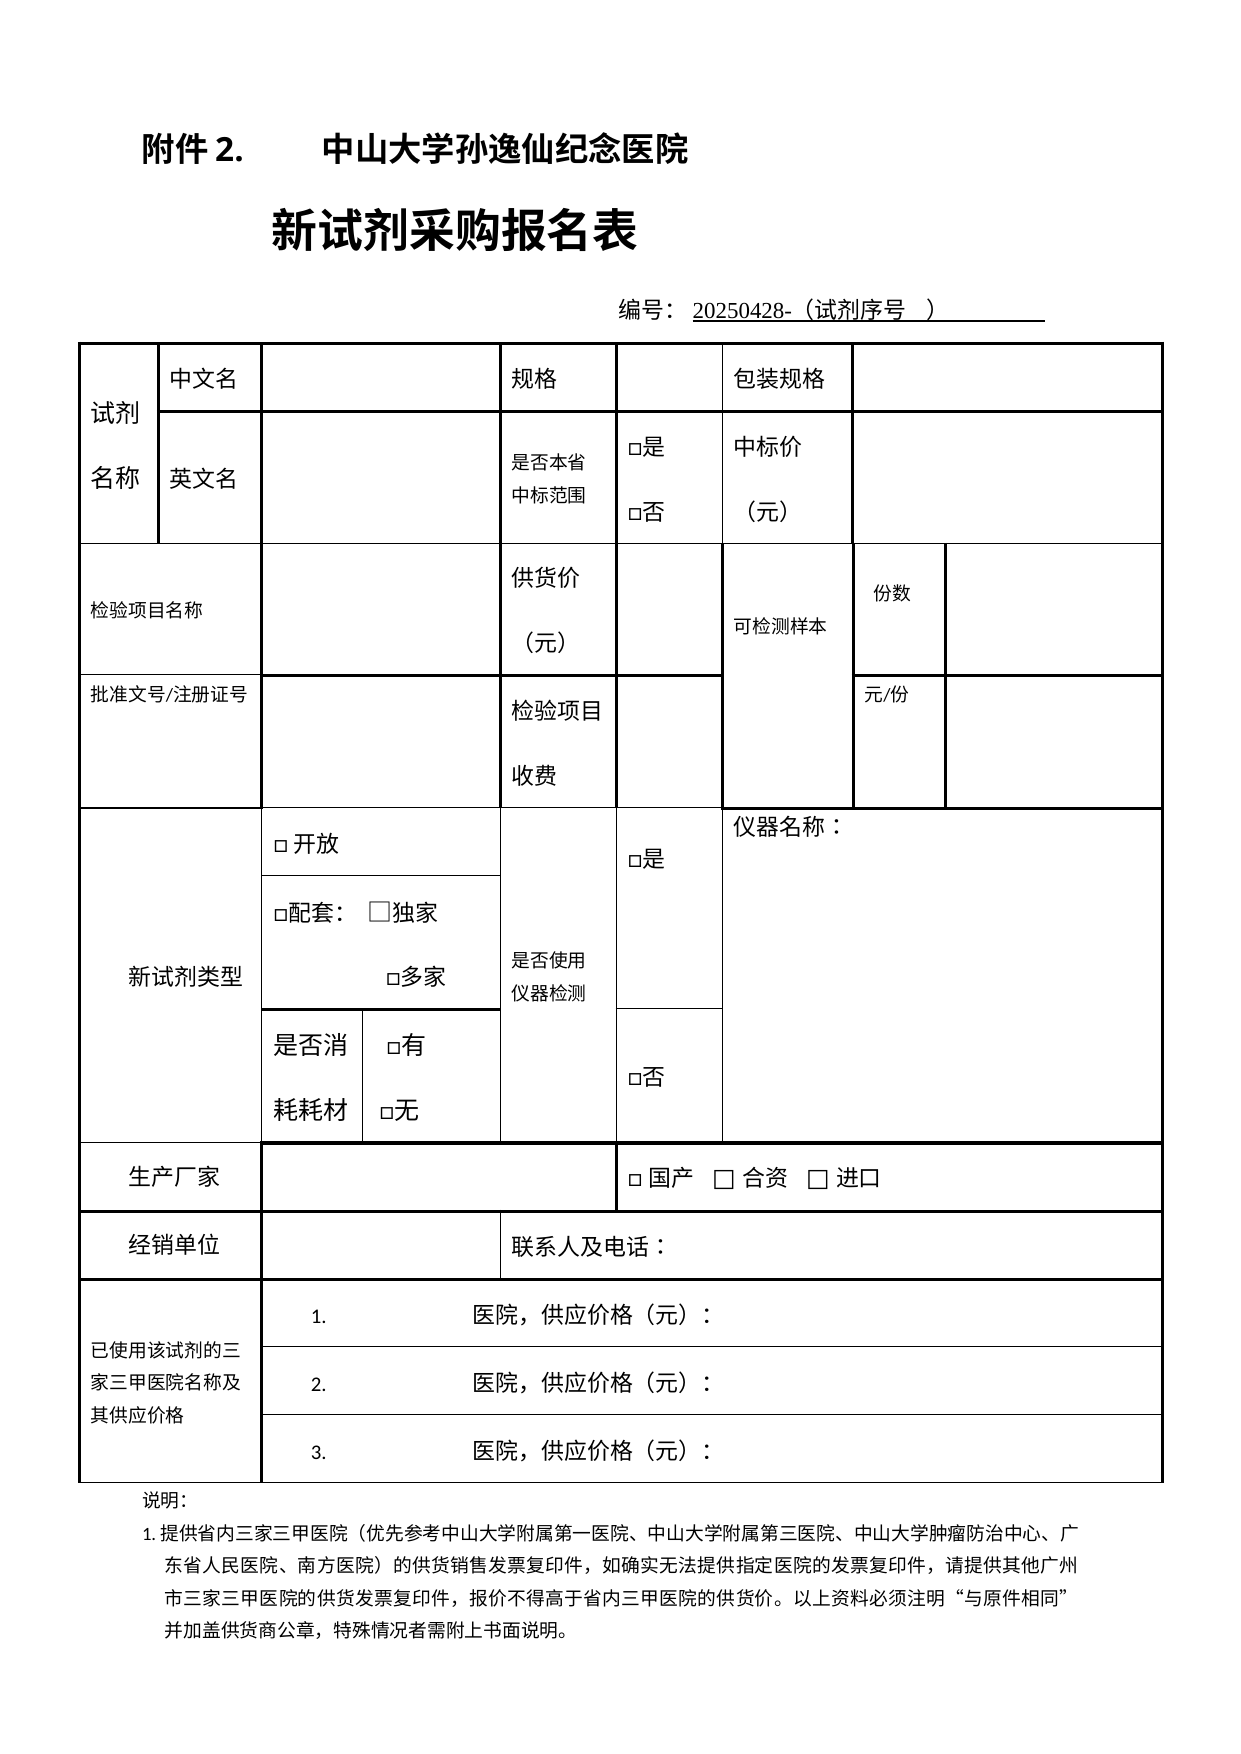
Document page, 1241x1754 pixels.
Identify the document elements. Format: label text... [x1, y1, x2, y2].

table_cell □有 □无 [363, 1011, 500, 1141]
table_cell 新试剂类型 [81, 809, 261, 1141]
table_cell 可检测样本 [724, 544, 852, 807]
table_header 中文名 [160, 345, 260, 410]
table_cell [618, 677, 721, 807]
table_header [854, 345, 1161, 410]
table_cell 1. 医院，供应价格（元）： [263, 1281, 1161, 1346]
table_cell 中标价（元） [723, 413, 851, 543]
table_cell □是 [617, 808, 722, 1008]
table_cell 是否本省中标范围 [502, 413, 615, 543]
table_cell [618, 544, 721, 674]
table_header 试剂 名称 [81, 345, 157, 543]
table_cell □ 国产 □ 合资 □ 进口 [618, 1145, 1161, 1209]
table_cell □是 □否 [618, 413, 722, 543]
table_cell [263, 413, 499, 543]
table_cell 已使用该试剂的三家三甲医院名称及其供应价格 [81, 1281, 260, 1482]
table_cell [263, 677, 499, 807]
table_cell [263, 1145, 615, 1209]
table_cell □否 [617, 1009, 722, 1141]
table_cell 是否使用仪器检测 [501, 808, 616, 1141]
table_cell 批准文号/注册证号 [81, 675, 260, 807]
table_cell 英文名 [160, 413, 260, 543]
table_cell 仪器名称： [723, 810, 1161, 1141]
text 附件2. 中山大学孙逸仙纪念医院 [142, 114, 1188, 179]
table_header [263, 345, 499, 410]
table_cell [263, 544, 499, 674]
table_cell 3. 医院，供应价格（元）： [263, 1415, 1161, 1482]
table_cell 生产厂家 [81, 1143, 260, 1209]
table_header [618, 345, 722, 410]
table_cell 经销单位 [81, 1213, 260, 1278]
table_cell [947, 544, 1161, 674]
table_cell □配套： □独家 □多家 [262, 876, 500, 1008]
table_cell 2. 医院，供应价格（元）： [263, 1347, 1161, 1414]
table_cell 是否消耗耗材 [262, 1011, 362, 1141]
text 1. 提供省内三家三甲医院（优先参考中山大学附属第一医院、中山大学附属第三医院、中山大学肿瘤防治中心、广东省人民医院、南方医院）的供货销售发票复印件，如确实无法提供指定医院的发票复印件，请提供其他广州市三家三甲医院的供货发票复印件，报价不得高于省内三甲医院的供货价。以上资料必须注明“与原件相同”并加盖供货商公章，特殊情况者需附上书面说明。 [142, 1516, 1081, 1646]
table_cell 检验项目收费 [502, 677, 615, 807]
table_header 规格 [502, 345, 615, 410]
table_cell 供货价（元） [502, 544, 615, 674]
table_cell [947, 677, 1161, 807]
table_cell [854, 413, 1161, 543]
text 说明： [142, 1483, 1081, 1516]
table_cell 元/份 [855, 677, 944, 807]
text 新试剂采购报名表 [142, 179, 1188, 277]
text 编号： 20250428-（试剂序号 ） [63, 277, 1081, 342]
table_cell [263, 1213, 500, 1278]
table_cell 份数 [855, 544, 944, 674]
table_cell □ 开放 [262, 808, 500, 875]
table_header 包装规格 [723, 345, 851, 410]
table_cell 检验项目名称 [81, 544, 260, 674]
table_cell 联系人及电话： [501, 1213, 1161, 1278]
